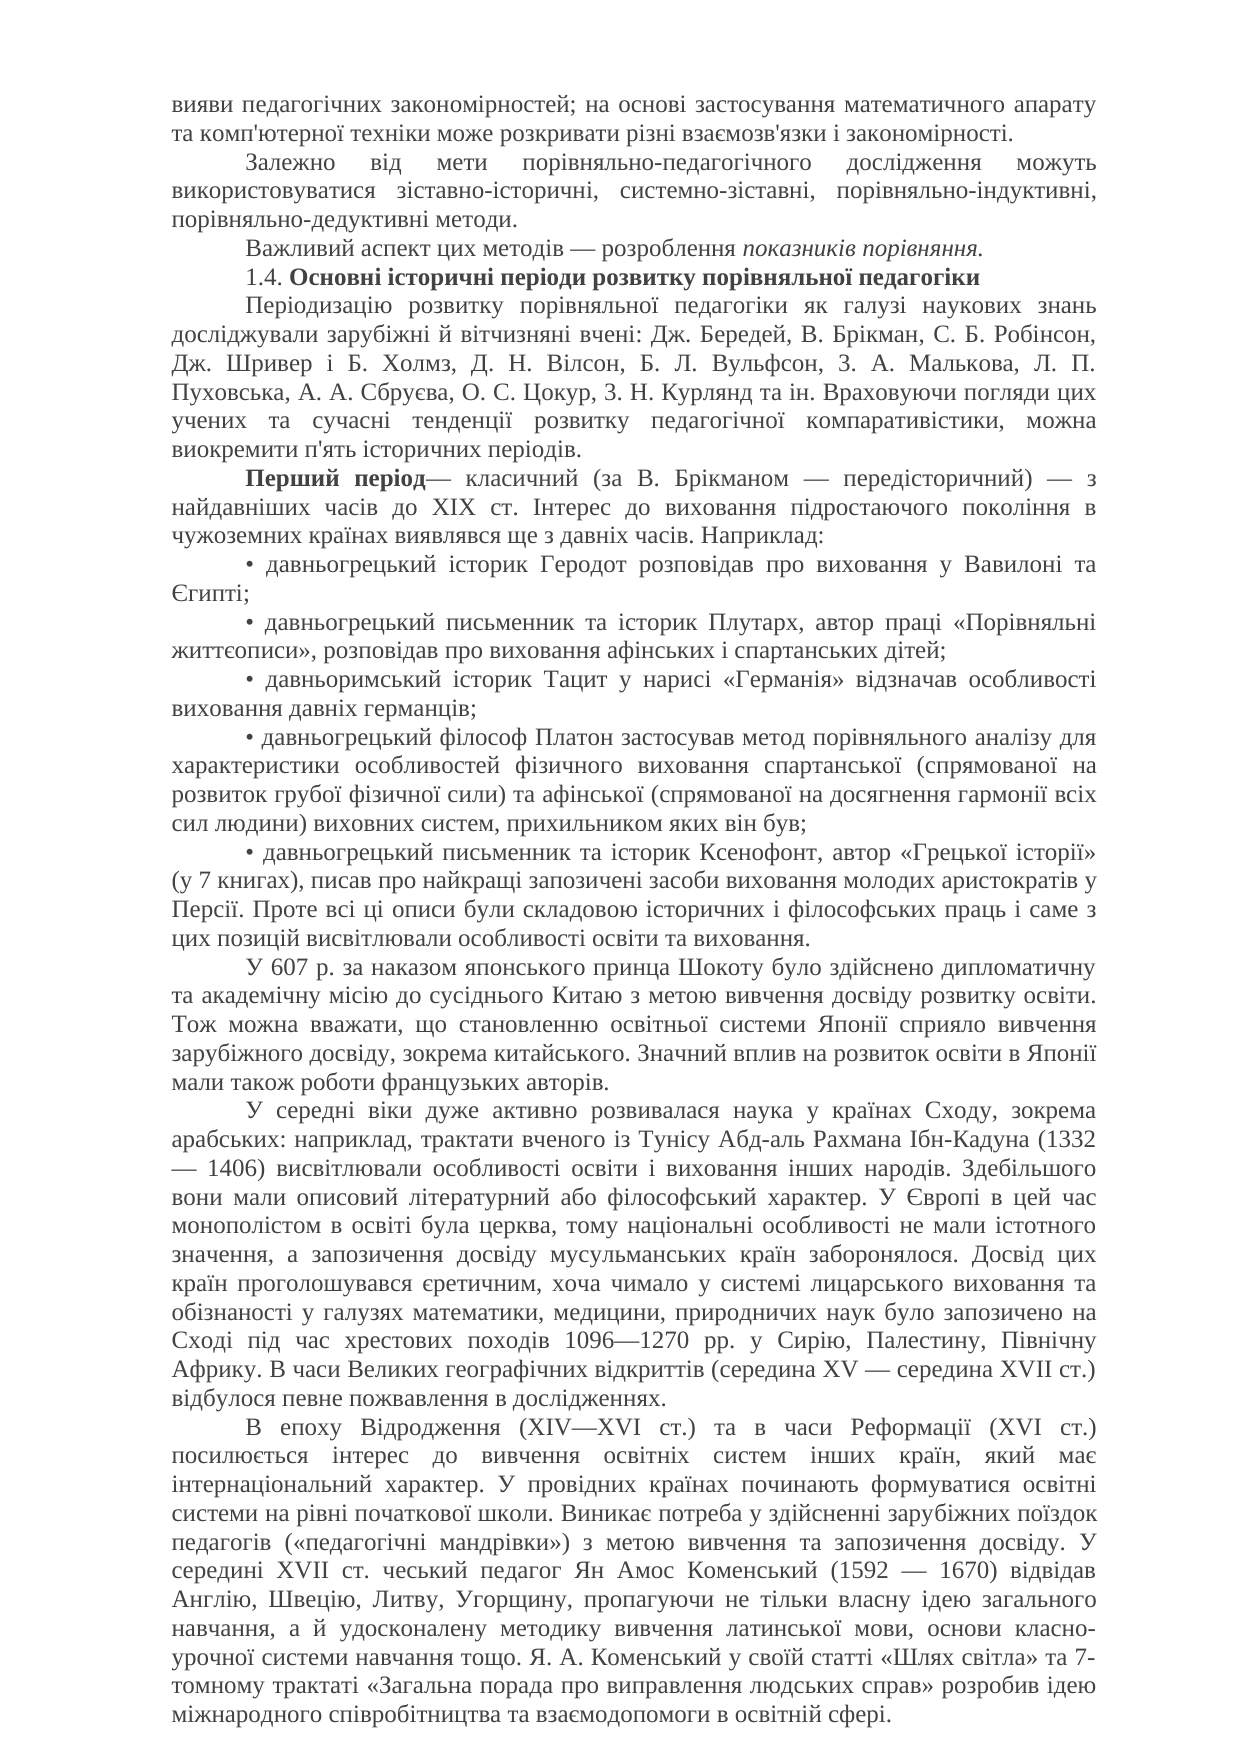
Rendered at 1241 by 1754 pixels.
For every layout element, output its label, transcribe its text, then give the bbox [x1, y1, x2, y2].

text • давньогрецький історик Геродот розповідав про виховання у Вавилоні та Єгипті; [171, 549, 1097, 607]
text Важливий аспект цих методів — розроблення показників порівняння. [171, 233, 1097, 262]
text • давньогрецький письменник та історик Плутарх, автор праці «Порівняльні життєописи», розповідав про виховання афінських і спартанських дітей; [171, 607, 1097, 664]
text • давньоримський історик Тацит у нарисі «Германія» відзначав особливості виховання давніх германців; [171, 664, 1097, 722]
text • давньогрецький письменник та історик Ксенофонт, автор «Грецької історії» (у 7 книгах), писав про найкращі запозичені засоби виховання молодих аристократів у Персії. Проте всі ці описи були складовою історичних і філософських праць і саме з цих позицій висвітлювали особливості освіти та виховання. [171, 837, 1097, 952]
text В епоху Відродження (XIV—XVI ст.) та в часи Реформації (XVI ст.) посилюється інтерес до вивчення освітніх систем інших країн, який має інтернаціональний характер. У провідних країнах починають формуватися освітні системи на рівні початкової школи. Виникає потреба у здійсненні зарубіжних поїздок педагогів («педагогічні мандрівки») з метою вивчення та запозичення досвіду. У середині XVII ст. чеський педагог Ян Амос Коменський (1592 — 1670) відвідав Англію, Швецію, Литву, Угорщину, пропагуючи не тільки власну ідею загального навчання, а й удосконалену методику вивчення латинської мови, основи класно-урочної системи навчання тощо. Я. А. Коменський у своїй статті «Шлях світла» та 7-томному трактаті «Загальна порада про виправлення людських справ» розробив ідею міжнародного співробітництва та взаємодопомоги в освітній сфері. [171, 1412, 1097, 1728]
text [171, 89, 1097, 147]
text У середні віки дуже активно розвивалася наука у країнах Сходу, зокрема арабських: наприклад, трактати вченого із Тунісу Абд-аль Рахмана Ібн-Кадуна (1332 — 1406) висвітлювали особливості освіти і виховання інших народів. Здебільшого вони мали описовий літературний або філософський характер. У Європі в цей час монополістом в освіті була церква, тому національні особливості не мали істотного значення, а запозичення досвіду мусульманських країн заборонялося. Досвід цих країн проголошувався єретичним, хоча чимало у системі лицарського виховання та обізнаності у галузях математики, медицини, природничих наук було запозичено на Сході під час хрестових походів 1096—1270 рр. у Сирію, Палестину, Північну Африку. В часи Великих географічних відкриттів (середина XV — середина XVII ст.) відбулося певне пожвавлення в дослідженнях. [171, 1095, 1097, 1412]
text • давньогрецький філософ Платон застосував метод порівняльного аналізу для характеристики особливостей фізичного виховання спартанської (спрямованої на розвиток грубої фізичної сили) та афінської (спрямованої на досягнення гармонії всіх сил людини) виховних систем, прихильником яких він був; [171, 722, 1097, 837]
text Періодизацію розвитку порівняльної педагогіки як галузі наукових знань досліджували зарубіжні й вітчизняні вчені: Дж. Бередей, В. Брікман, С. Б. Робінсон, Дж. Шривер і Б. Холмз, Д. Н. Вілсон, Б. Л. Вульфсон, 3. А. Малькова, Л. П. Пуховська, А. А. Сбруєва, О. С. Цокур, 3. Н. Курлянд та ін. Враховуючи погляди цих учених та сучасні тенденції розвитку педагогічної компаративістики, можна виокремити п'ять історичних періодів. [171, 290, 1097, 463]
text Залежно від мети порівняльно-педагогічного дослідження можуть використовуватися зіставно-історичні, системно-зіставні, порівняльно-індуктивні, порівняльно-дедуктивні методи. [171, 147, 1097, 233]
text У 607 р. за наказом японського принца Шокоту було здійснено дипломатичну та академічну місію до сусіднього Китаю з метою вивчення досвіду розвитку освіти. Тож можна вважати, що становленню освітньої системи Японії сприяло вивчення зарубіжного досвіду, зокрема китайського. Значний вплив на розвиток освіти в Японії мали також роботи французьких авторів. [171, 952, 1097, 1095]
text Перший період— класичний (за В. Брікманом — передісторичний) — з найдавніших часів до XIX ст. Інтерес до виховання підростаючого покоління в чужоземних країнах виявлявся ще з давніх часів. Наприклад: [171, 463, 1097, 549]
text 1.4. Основні історичні періоди розвитку порівняльної педагогіки [171, 262, 1097, 290]
